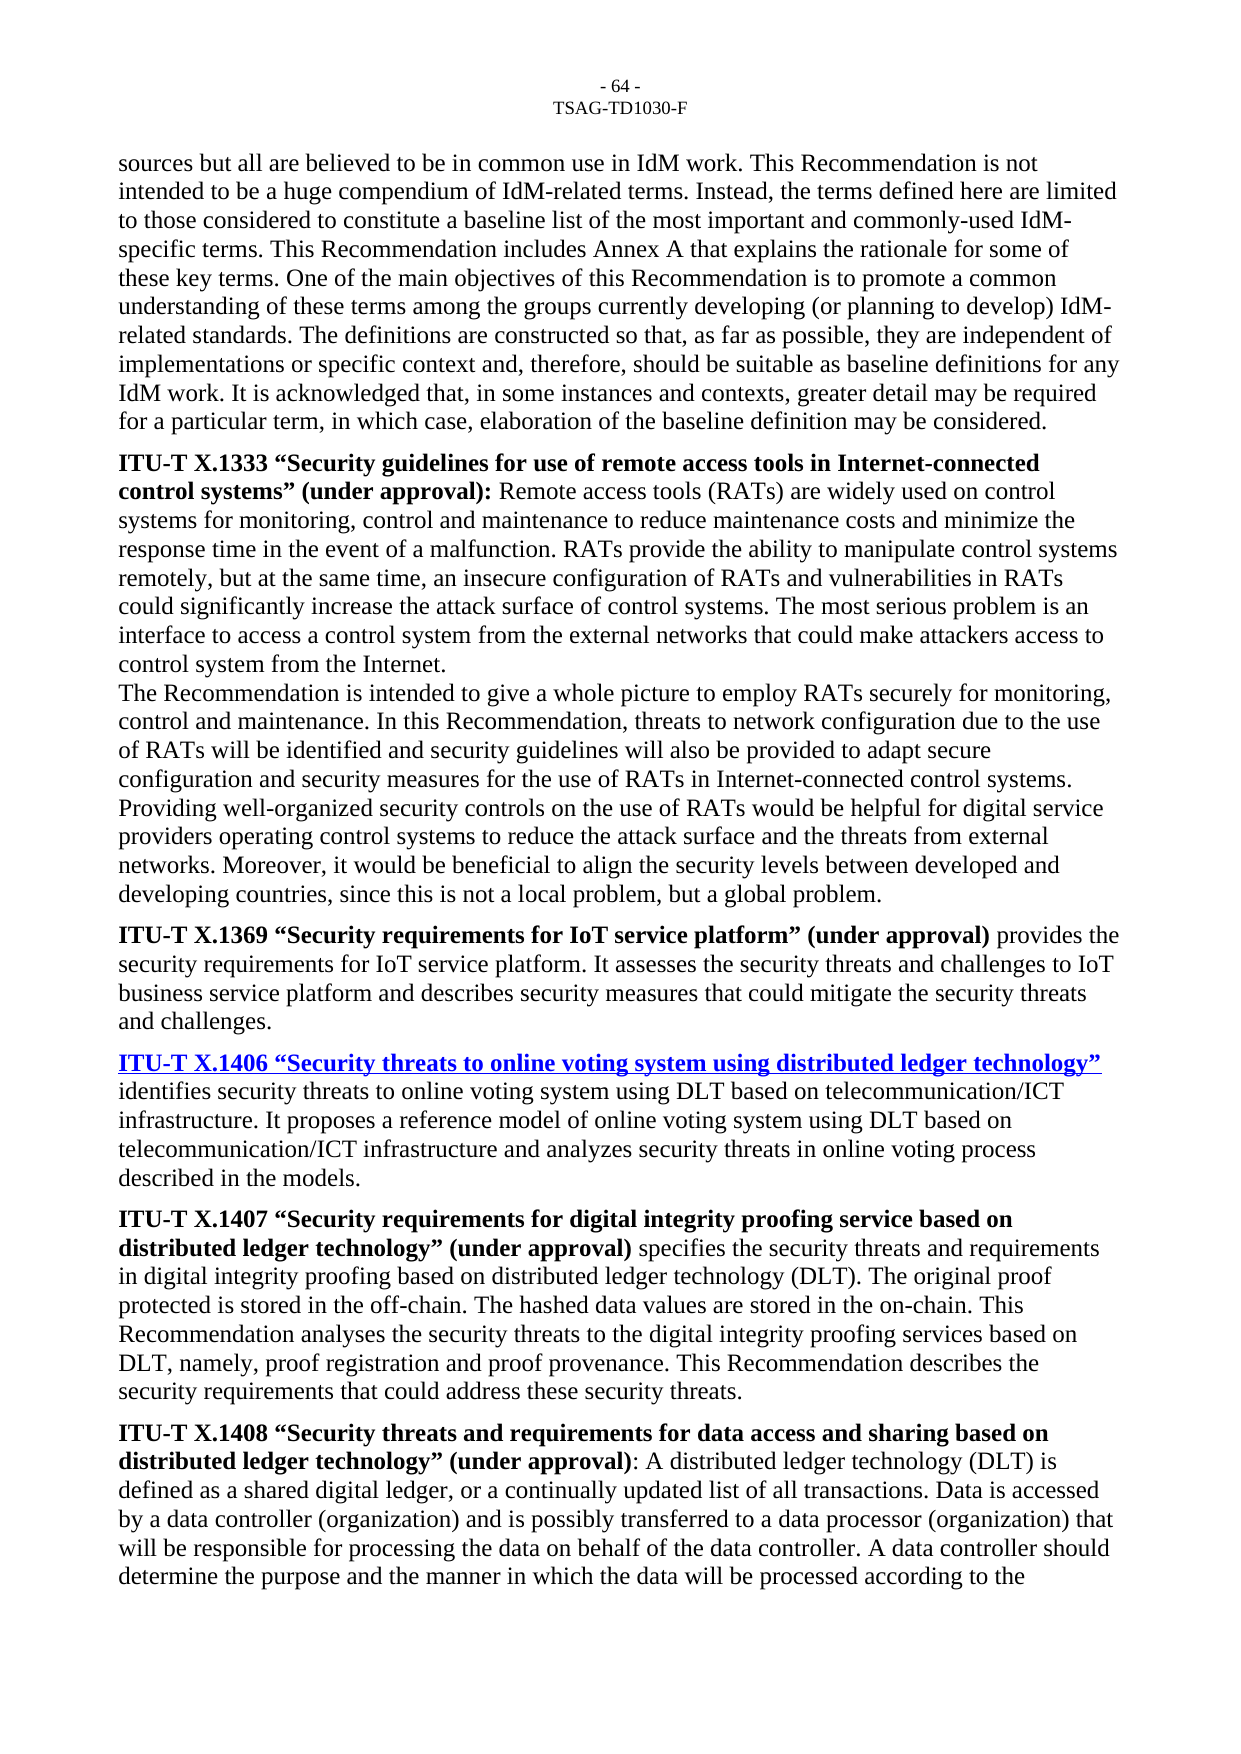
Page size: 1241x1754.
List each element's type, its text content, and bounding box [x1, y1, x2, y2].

text ITU-T X.1407 “Security requirements for digital integrity proofing service based on distributed ledger technology” (under approval) specifies the security threats and requirements in digital integrity proofing based on distributed ledger technology (DLT). The original proof protected is stored in the off-chain. The hashed data values are stored in the on-chain. This Recommendation analyses the security threats to the digital integrity proofing services based on DLT, namely, proof registration and proof provenance. This Recommendation describes the security requirements that could address these security threats. [118, 1204, 1122, 1405]
text ITU-T X.1406 “Security threats to online voting system using distributed ledger technology” identifies security threats to online voting system using DLT based on telecommunication/ICT infrastructure. It proposes a reference model of online voting system using DLT based on telecommunication/ICT infrastructure and analyzes security threats in online voting process described in the models. [118, 1048, 1122, 1191]
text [118, 148, 1122, 435]
text ITU-T X.1333 “Security guidelines for use of remote access tools in Internet-connected control systems” (under approval): Remote access tools (RATs) are widely used on control systems for monitoring, control and maintenance to reduce maintenance costs and minimize the response time in the event of a malfunction. RATs provide the ability to manipulate control systems remotely, but at the same time, an insecure configuration of RATs and vulnerabilities in RATs could significantly increase the attack surface of control systems. The most serious problem is an interface to access a control system from the external networks that could make attackers access to control system from the Internet. The Recommendation is intended to give a whole picture to employ RATs securely for monitoring, control and maintenance. In this Recommendation, threats to network configuration due to the use of RATs will be identified and security guidelines will also be provided to adapt secure configuration and security measures for the use of RATs in Internet-connected control systems. Providing well-organized security controls on the use of RATs would be helpful for digital service providers operating control systems to reduce the attack surface and the threats from external networks. Moreover, it would be beneficial to align the security levels between developed and developing countries, since this is not a local problem, but a global problem. [118, 448, 1122, 908]
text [118, 1418, 1122, 1590]
text ITU-T X.1369 “Security requirements for IoT service platform” (under approval) provides the security requirements for IoT service platform. It assesses the security threats and challenges to IoT business service platform and describes security measures that could mitigate the security threats and challenges. [118, 920, 1122, 1035]
